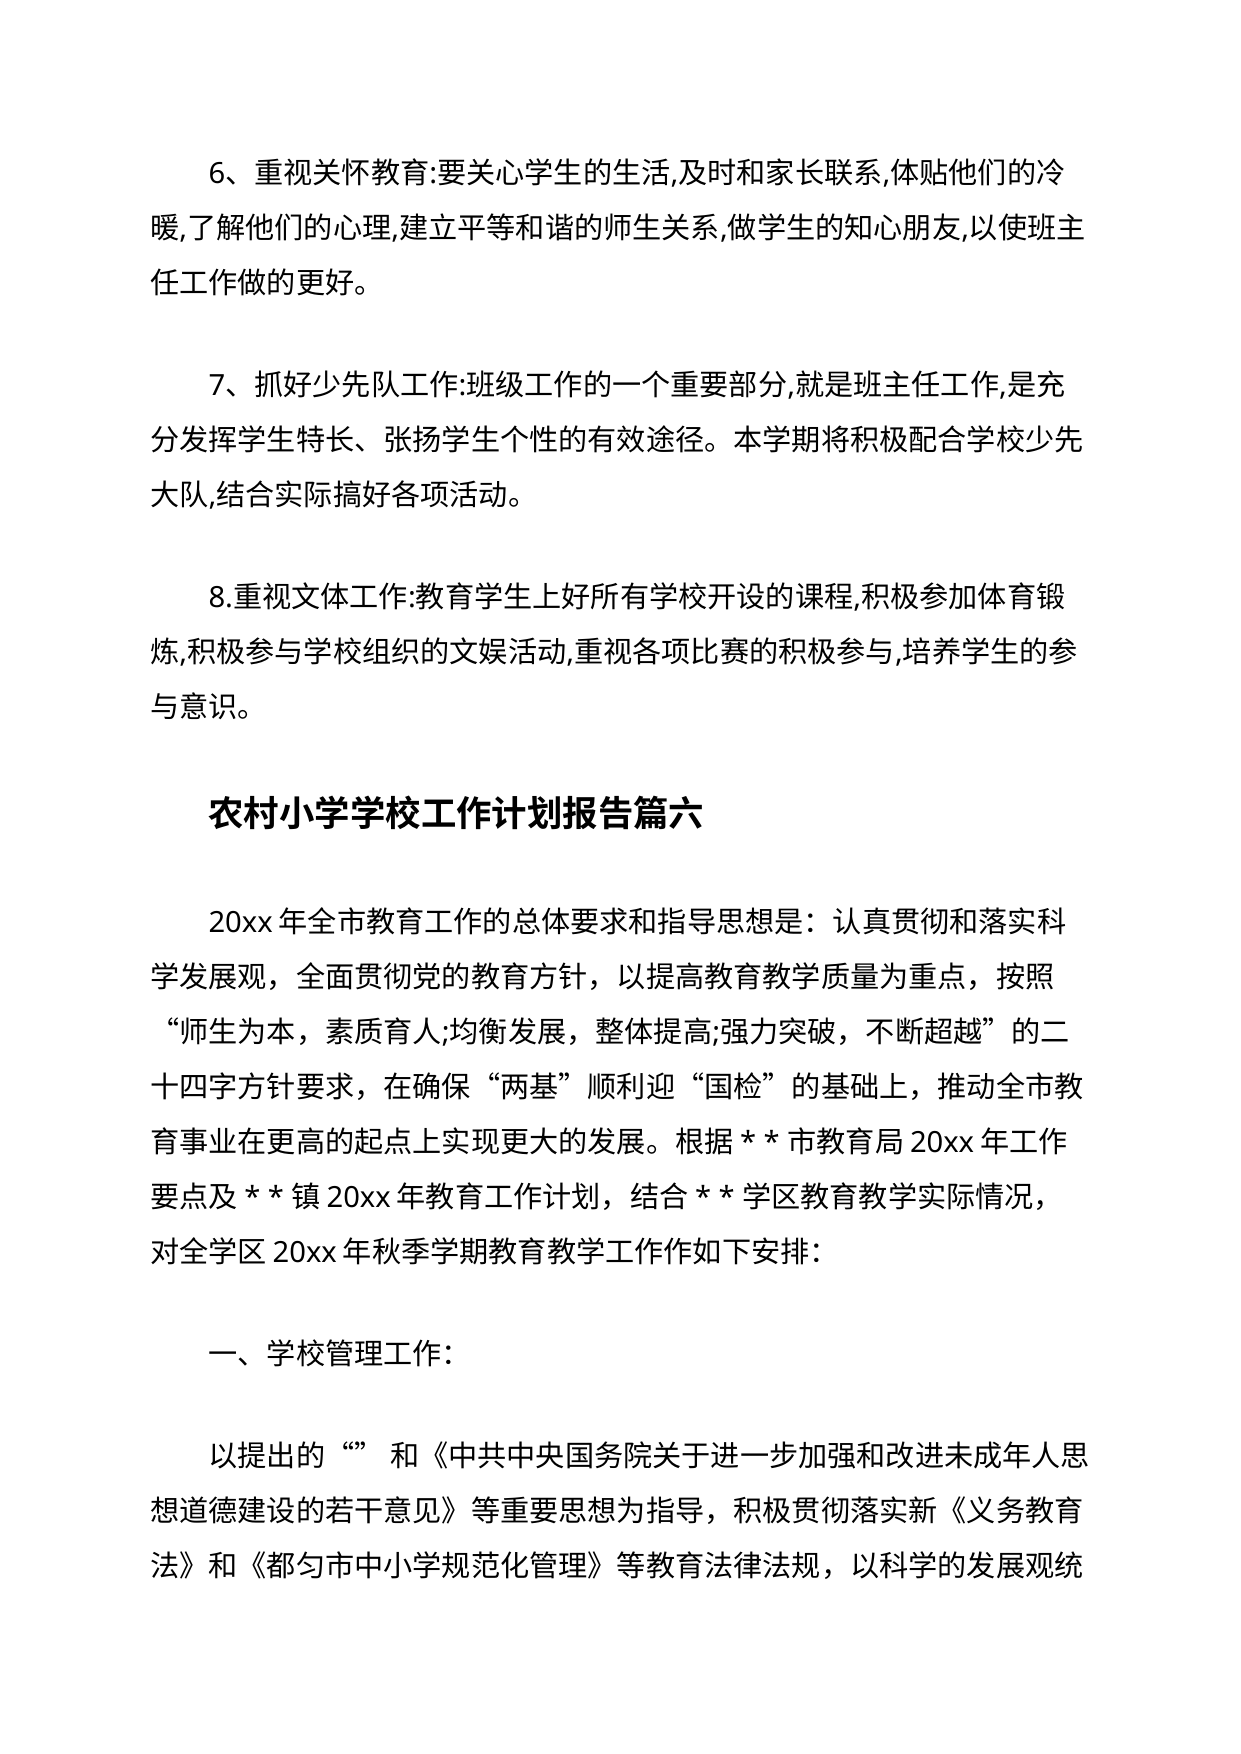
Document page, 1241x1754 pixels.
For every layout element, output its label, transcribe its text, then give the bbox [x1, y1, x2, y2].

text 7、抓好少先队工作:班级工作的一个重要部分,就是班主任工作,是充分发挥学生特长、张扬学生个性的有效途径。本学期将积极配合学校少先大队,结合实际搞好各项活动。 [150, 362, 1090, 514]
text 8.重视文体工作:教育学生上好所有学校开设的课程,积极参加体育锻炼,积极参与学校组织的文娱活动,重视各项比赛的积极参与,培养学生的参与意识。 [150, 574, 1090, 726]
text 20xx年全市教育工作的总体要求和指导思想是：认真贯彻和落实科学发展观，全面贯彻党的教育方针，以提高教育教学质量为重点，按照“师生为本，素质育人;均衡发展，整体提高;强力突破，不断超越”的二十四字方针要求，在确保“两基”顺利迎“国检”的基础上，推动全市教育事业在更高的起点上实现更大的发展。根据 * * 市教育局20xx年工作要点及 * * 镇20xx年教育工作计划，结合 * * 学区教育教学实际情况，对全学区20xx年秋季学期教育教学工作作如下安排： [150, 899, 1090, 1271]
text 农村小学学校工作计划报告篇六 [150, 785, 1090, 837]
text 6、重视关怀教育:要关心学生的生活,及时和家长联系,体贴他们的冷暖,了解他们的心理,建立平等和谐的师生关系,做学生的知心朋友,以使班主任工作做的更好。 [150, 150, 1090, 302]
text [150, 1432, 1090, 1584]
text 一、学校管理工作： [150, 1331, 1090, 1373]
